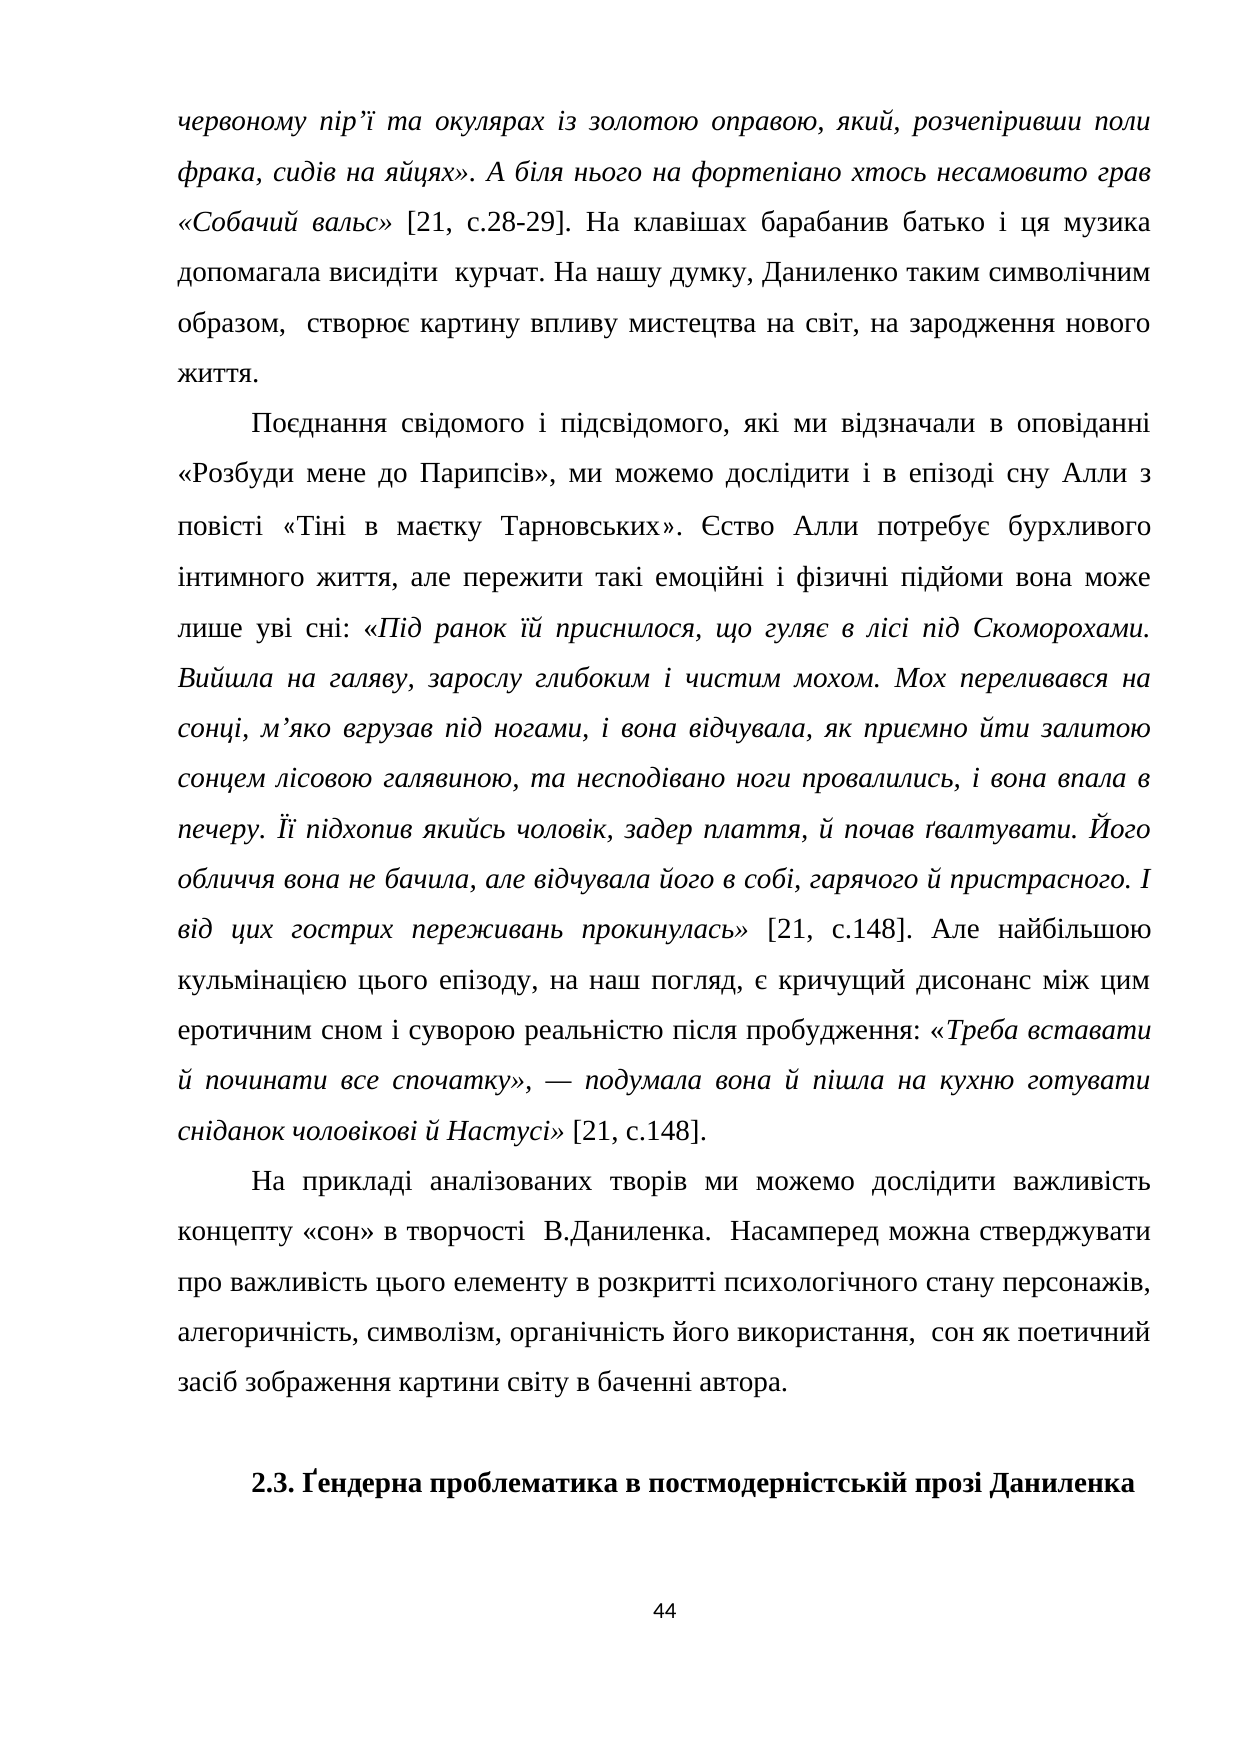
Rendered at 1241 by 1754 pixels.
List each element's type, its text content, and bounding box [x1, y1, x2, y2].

text 2.3. Ґендерна проблематика в постмодерністській прозі Даниленка [177, 1465, 1152, 1498]
text Поєднання свідомого і підсвідомого, які ми відзначали в оповіданні «Розбуди мене до Парипсів», ми можемо дослідити і в епізоді сну Алли з повісті «Тіні в маєтку Тарновських». Єство Алли потребує бурхливого інтимного життя, але пережити такі емоційні і фізичні підйоми вона може лише уві сні: «Під ранок їй приснилося, що гуляє в лісі під Скоморохами. Вийшла на галяву, зарослу глибоким і чистим мохом. Мох переливався на сонці, м’яко вгрузав під ногами, і вона відчувала, як приємно йти залитою сонцем лісовою галявиною, та несподівано ноги провалились, і вона впала в печеру. Її підхопив якийсь чоловік, задер плаття, й почав ґвалтувати. Його обличчя вона не бачила, але відчувала його в собі, гарячого й пристрасного. І від цих гострих переживань прокинулась» [21, с.148]. Але найбільшою кульмінацією цього епізоду, на наш погляд, є кричущий дисонанс між цим еротичним сном і суворою реальністю після пробудження: «Треба вставати й починати все спочатку», — подумала вона й пішла на кухню готувати сніданок чоловікові й Настусі» [21, с.148]. [177, 405, 1152, 1146]
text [177, 137, 1152, 388]
text На прикладі аналізованих творів ми можемо дослідити важливість концепту «сон» в творчості В.Даниленка. Насамперед можна стверджувати про важливість цього елементу в розкритті психологічного стану персонажів, алегоричність, символізм, органічність його використання, сон як поетичний засіб зображення картини світу в баченні автора. [177, 1163, 1152, 1398]
